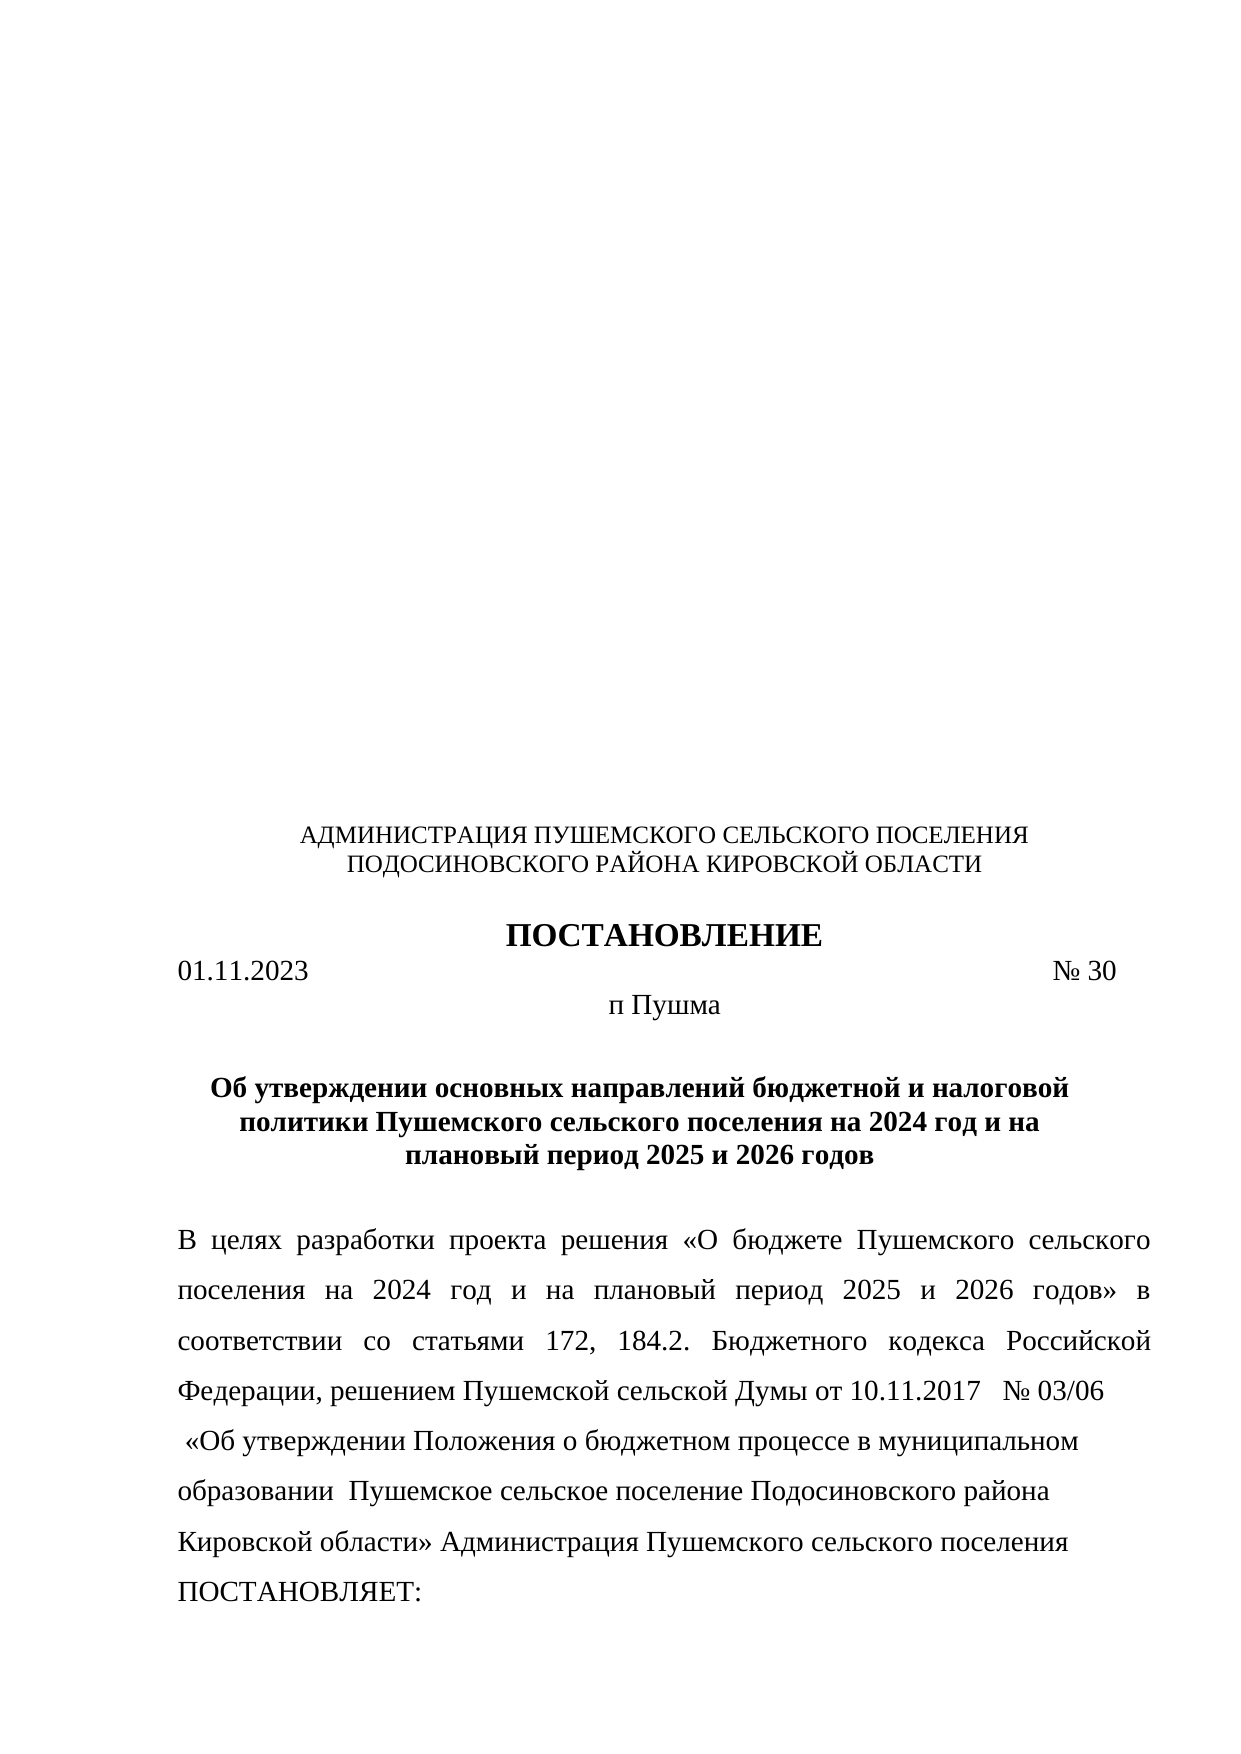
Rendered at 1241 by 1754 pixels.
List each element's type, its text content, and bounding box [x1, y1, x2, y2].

text В целях разработки проекта решения «О бюджете Пушемского сельского поселения на 2024 год и на плановый период 2025 и 2026 годов» в соответствии со статьями 172, 184.2. Бюджетного кодекса Российской Федерации, решением Пушемской сельской Думы от 10.11.2017 № 03/06 [177, 1222, 1152, 1406]
text образовании Пушемское сельское поселение Подосиновского района [177, 1473, 1152, 1507]
text 01.11.2023 № 30 [177, 953, 1152, 987]
text п Пушма [177, 987, 1152, 1020]
text ПОСТАНОВЛЕНИЕ [177, 915, 1152, 953]
text Кировской области» Администрация Пушемского сельского поселения ПОСТАНОВЛЯЕТ: [177, 1524, 1152, 1608]
text «Об утверждении Положения о бюджетном процессе в муниципальном [177, 1423, 1152, 1457]
text АДМИНИСТРАЦИЯ ПУШЕМСКОГО СЕЛЬСКОГО ПОСЕЛЕНИЯ ПОДОСИНОВСКОГО РАЙОНА КИРОВСКОЙ ОБЛАСТИ [177, 820, 1152, 877]
table_header Об утверждении основных направлений бюджетной и налоговой политики Пушемского сельского поселения на 2024 год и на плановый период 2025 и 2026 годов [170, 1070, 1109, 1172]
